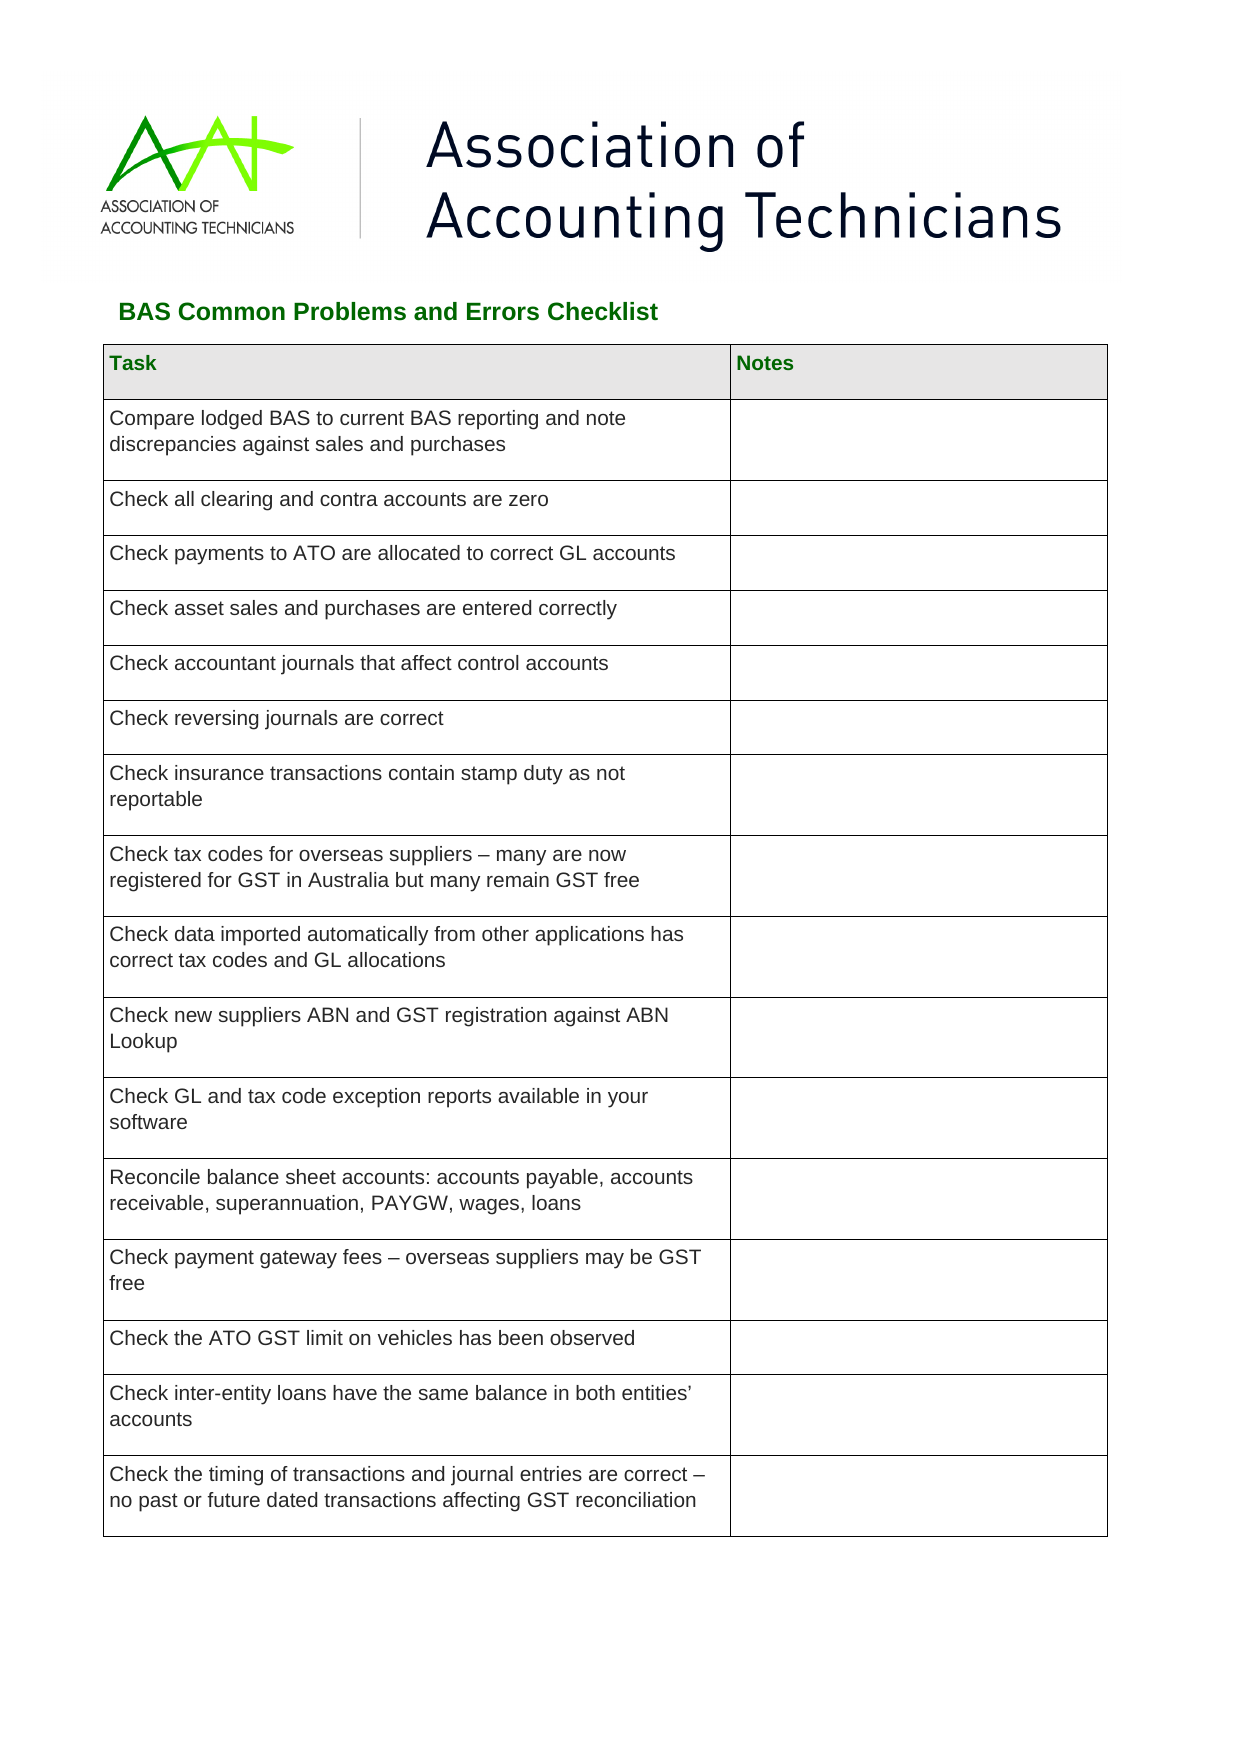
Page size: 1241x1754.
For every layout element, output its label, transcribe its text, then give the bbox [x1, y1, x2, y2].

table_cell [731, 701, 1107, 754]
table_cell Check the timing of transactions and journal entries are correct – no past or future dated transactions affecting GST reconciliation [104, 1456, 730, 1536]
table_cell [731, 836, 1107, 916]
table_cell Reconcile balance sheet accounts: accounts payable, accounts receivable, superannuation, PAYGW, wages, loans [104, 1159, 730, 1239]
table_cell Check new suppliers ABN and GST registration against ABN Lookup [104, 998, 730, 1077]
picture [41, 71, 1122, 283]
table_cell Check inter-entity loans have the same balance in both entities’ accounts [104, 1375, 730, 1455]
table_cell [731, 400, 1107, 480]
text BAS Common Problems and Errors Checklist [118, 283, 1122, 325]
table_header Notes [731, 345, 1107, 399]
table_cell Check GL and tax code exception reports available in your software [104, 1078, 730, 1158]
table_cell Check asset sales and purchases are entered correctly [104, 591, 730, 644]
table_cell [731, 755, 1107, 835]
table_cell [731, 1159, 1107, 1239]
table_cell [731, 481, 1107, 535]
table_cell [731, 536, 1107, 590]
table_cell Check accountant journals that affect control accounts [104, 646, 730, 699]
table_cell [731, 646, 1107, 699]
table_cell Compare lodged BAS to current BAS reporting and note discrepancies against sales and purchases [104, 400, 730, 480]
table_cell [731, 591, 1107, 644]
table_cell Check data imported automatically from other applications has correct tax codes and GL allocations [104, 917, 730, 997]
table_cell [731, 917, 1107, 997]
table_cell [731, 1375, 1107, 1455]
table_header Task [104, 345, 730, 399]
table_cell Check insurance transactions contain stamp duty as not reportable [104, 755, 730, 835]
table_cell Check payments to ATO are allocated to correct GL accounts [104, 536, 730, 590]
table_cell [731, 1078, 1107, 1158]
table_cell [731, 1240, 1107, 1319]
table_cell Check tax codes for overseas suppliers – many are now registered for GST in Australia but many remain GST free [104, 836, 730, 916]
table_cell [731, 998, 1107, 1077]
table_cell Check the ATO GST limit on vehicles has been observed [104, 1321, 730, 1374]
table_cell Check reversing journals are correct [104, 701, 730, 754]
table_cell Check all clearing and contra accounts are zero [104, 481, 730, 535]
table_cell [731, 1321, 1107, 1374]
table_cell Check payment gateway fees – overseas suppliers may be GST free [104, 1240, 730, 1319]
table_cell [731, 1456, 1107, 1536]
